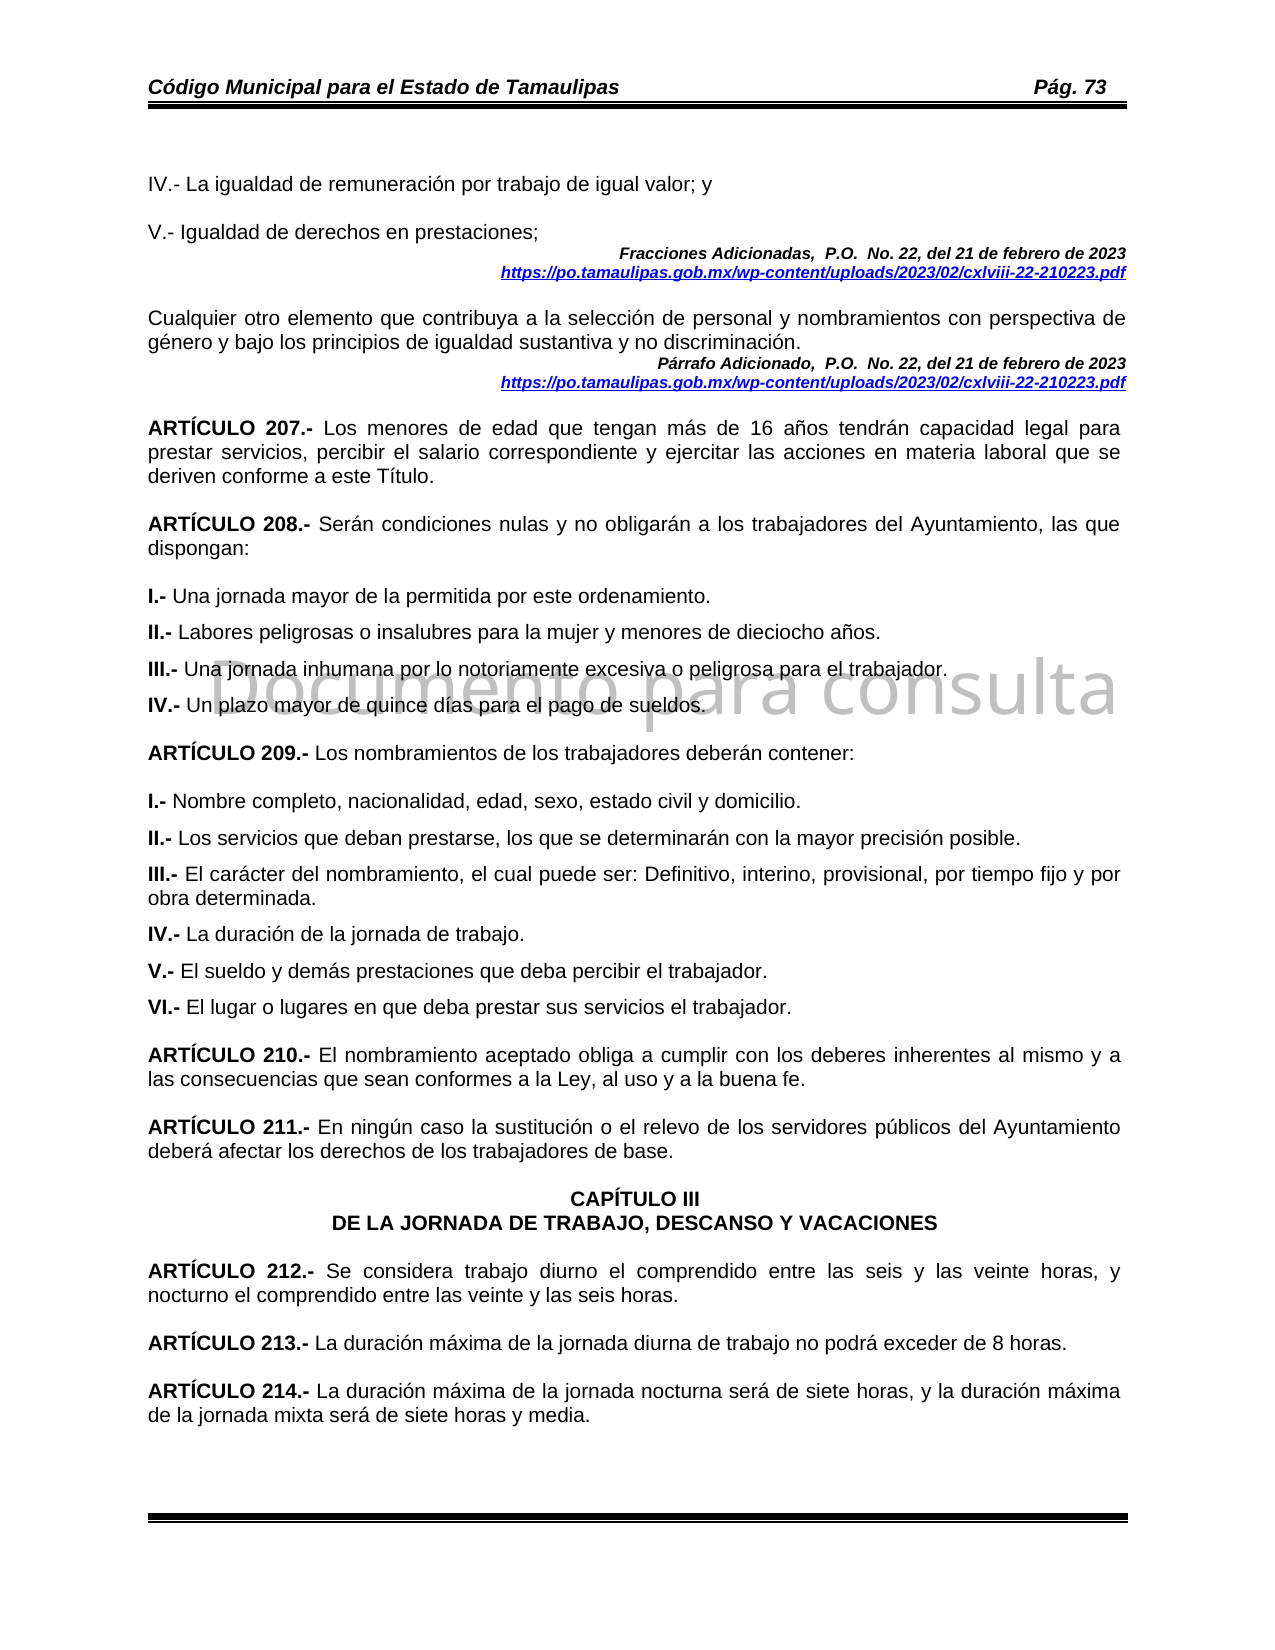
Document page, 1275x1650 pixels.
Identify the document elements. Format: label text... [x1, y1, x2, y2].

list https://po.tamaulipas.gob.mx/wp-content/uploads/2023/02/cxlviii-22-210223.pdf [252, 263, 1127, 282]
text IV.- La igualdad de remuneración por trabajo de igual valor; y [148, 172, 1127, 196]
list Párrafo Adicionado, P.O. No. 22, del 21 de febrero de 2023 [252, 354, 1127, 373]
text ARTÍCULO 214.- La duración máxima de la jornada nocturna será de siete horas, y la duración máxima de la jornada mixta será de siete horas y media. [148, 1378, 1122, 1426]
list https://po.tamaulipas.gob.mx/wp-content/uploads/2023/02/cxlviii-22-210223.pdf [252, 373, 1127, 392]
text VI.- El lugar o lugares en que deba prestar sus servicios el trabajador. [148, 995, 1122, 1019]
text CAPÍTULO III [148, 1187, 1122, 1211]
text II.- Los servicios que deban prestarse, los que se determinarán con la mayor precisión posible. [148, 825, 1122, 849]
text DE LA JORNADA DE TRABAJO, DESCANSO Y VACACIONES [148, 1211, 1122, 1235]
text III.- El carácter del nombramiento, el cual puede ser: Definitivo, interino, provisional, por tiempo fijo y por obra determinada. [148, 862, 1122, 910]
text Cualquier otro elemento que contribuya a la selección de personal y nombramientos con perspectiva de género y bajo los principios de igualdad sustantiva y no discriminación. [148, 306, 1127, 354]
text ARTÍCULO 208.- Serán condiciones nulas y no obligarán a los trabajadores del Ayuntamiento, las que dispongan: [148, 512, 1122, 560]
list Fracciones Adicionadas, P.O. No. 22, del 21 de febrero de 2023 [252, 243, 1127, 263]
text IV.- Un plazo mayor de quince días para el pago de sueldos. [148, 693, 1122, 717]
text ARTÍCULO 212.- Se considera trabajo diurno el comprendido entre las seis y las veinte horas, y nocturno el comprendido entre las veinte y las seis horas. [148, 1259, 1122, 1307]
text I.- Nombre completo, nacionalidad, edad, sexo, estado civil y domicilio. [148, 789, 1122, 813]
text III.- Una jornada inhumana por lo notoriamente excesiva o peligrosa para el trabajador. [148, 657, 1122, 681]
text ARTÍCULO 207.- Los menores de edad que tengan más de 16 años tendrán capacidad legal para prestar servicios, percibir el salario correspondiente y ejercitar las acciones en materia laboral que se deriven conforme a este Título. [148, 416, 1122, 488]
text V.- El sueldo y demás prestaciones que deba percibir el trabajador. [148, 959, 1122, 983]
text IV.- La duración de la jornada de trabajo. [148, 922, 1122, 946]
text ARTÍCULO 211.- En ningún caso la sustitución o el relevo de los servidores públicos del Ayuntamiento deberá afectar los derechos de los trabajadores de base. [148, 1115, 1122, 1163]
text ARTÍCULO 209.- Los nombramientos de los trabajadores deberán contener: [148, 741, 1122, 765]
text ARTÍCULO 213.- La duración máxima de la jornada diurna de trabajo no podrá exceder de 8 horas. [148, 1331, 1122, 1354]
text V.- Igualdad de derechos en prestaciones; [148, 219, 1127, 243]
text II.- Labores peligrosas o insalubres para la mujer y menores de dieciocho años. [148, 620, 1122, 644]
text ARTÍCULO 210.- El nombramiento aceptado obliga a cumplir con los deberes inherentes al mismo y a las consecuencias que sean conformes a la Ley, al uso y a la buena fe. [148, 1043, 1122, 1091]
text I.- Una jornada mayor de la permitida por este ordenamiento. [148, 584, 1122, 608]
